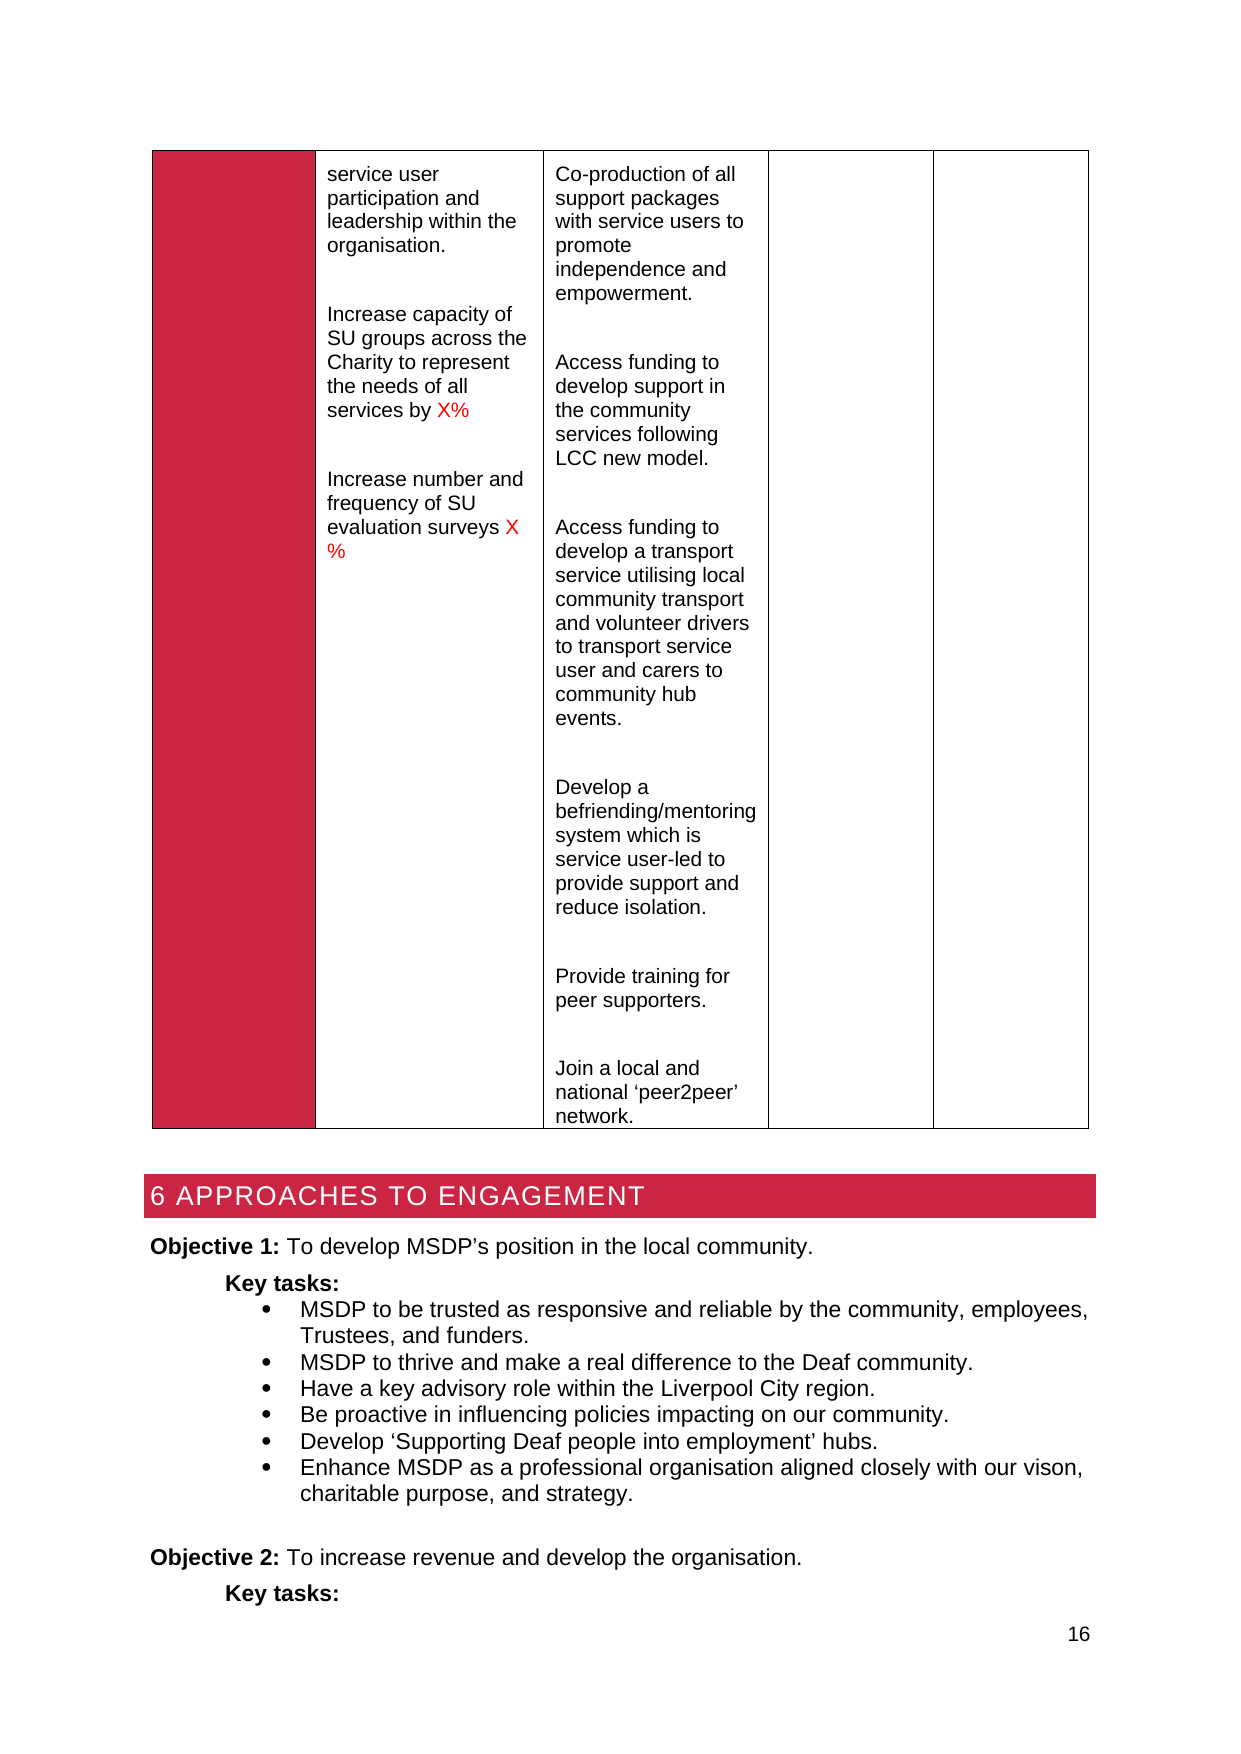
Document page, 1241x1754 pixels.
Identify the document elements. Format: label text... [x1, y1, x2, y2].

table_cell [769, 151, 933, 1128]
list MSDP to thrive and make a real difference to the Deaf community. [262, 1349, 1090, 1375]
list Develop ‘Supporting Deaf people into employment’ hubs. [262, 1428, 1090, 1454]
list Key tasks: [225, 1580, 1090, 1607]
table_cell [316, 151, 543, 1128]
list Key tasks: [225, 1269, 1090, 1296]
list MSDP to be trusted as responsive and reliable by the community, employees, Trustees, and funders. [262, 1296, 1090, 1349]
table_cell [934, 151, 1088, 1128]
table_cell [544, 151, 768, 1128]
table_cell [153, 151, 315, 1128]
text Objective 1: To develop MSDP’s position in the local community. [150, 1233, 1090, 1259]
subtitle 6 Approaches to Engagement [150, 1180, 1090, 1211]
list Have a key advisory role within the Liverpool City region. [262, 1375, 1090, 1401]
text Objective 2: To increase revenue and develop the organisation. [150, 1543, 1090, 1570]
list Be proactive in influencing policies impacting on our community. [262, 1401, 1090, 1428]
list Enhance MSDP as a professional organisation aligned closely with our vison, charitable purpose, and strategy. [262, 1454, 1090, 1507]
